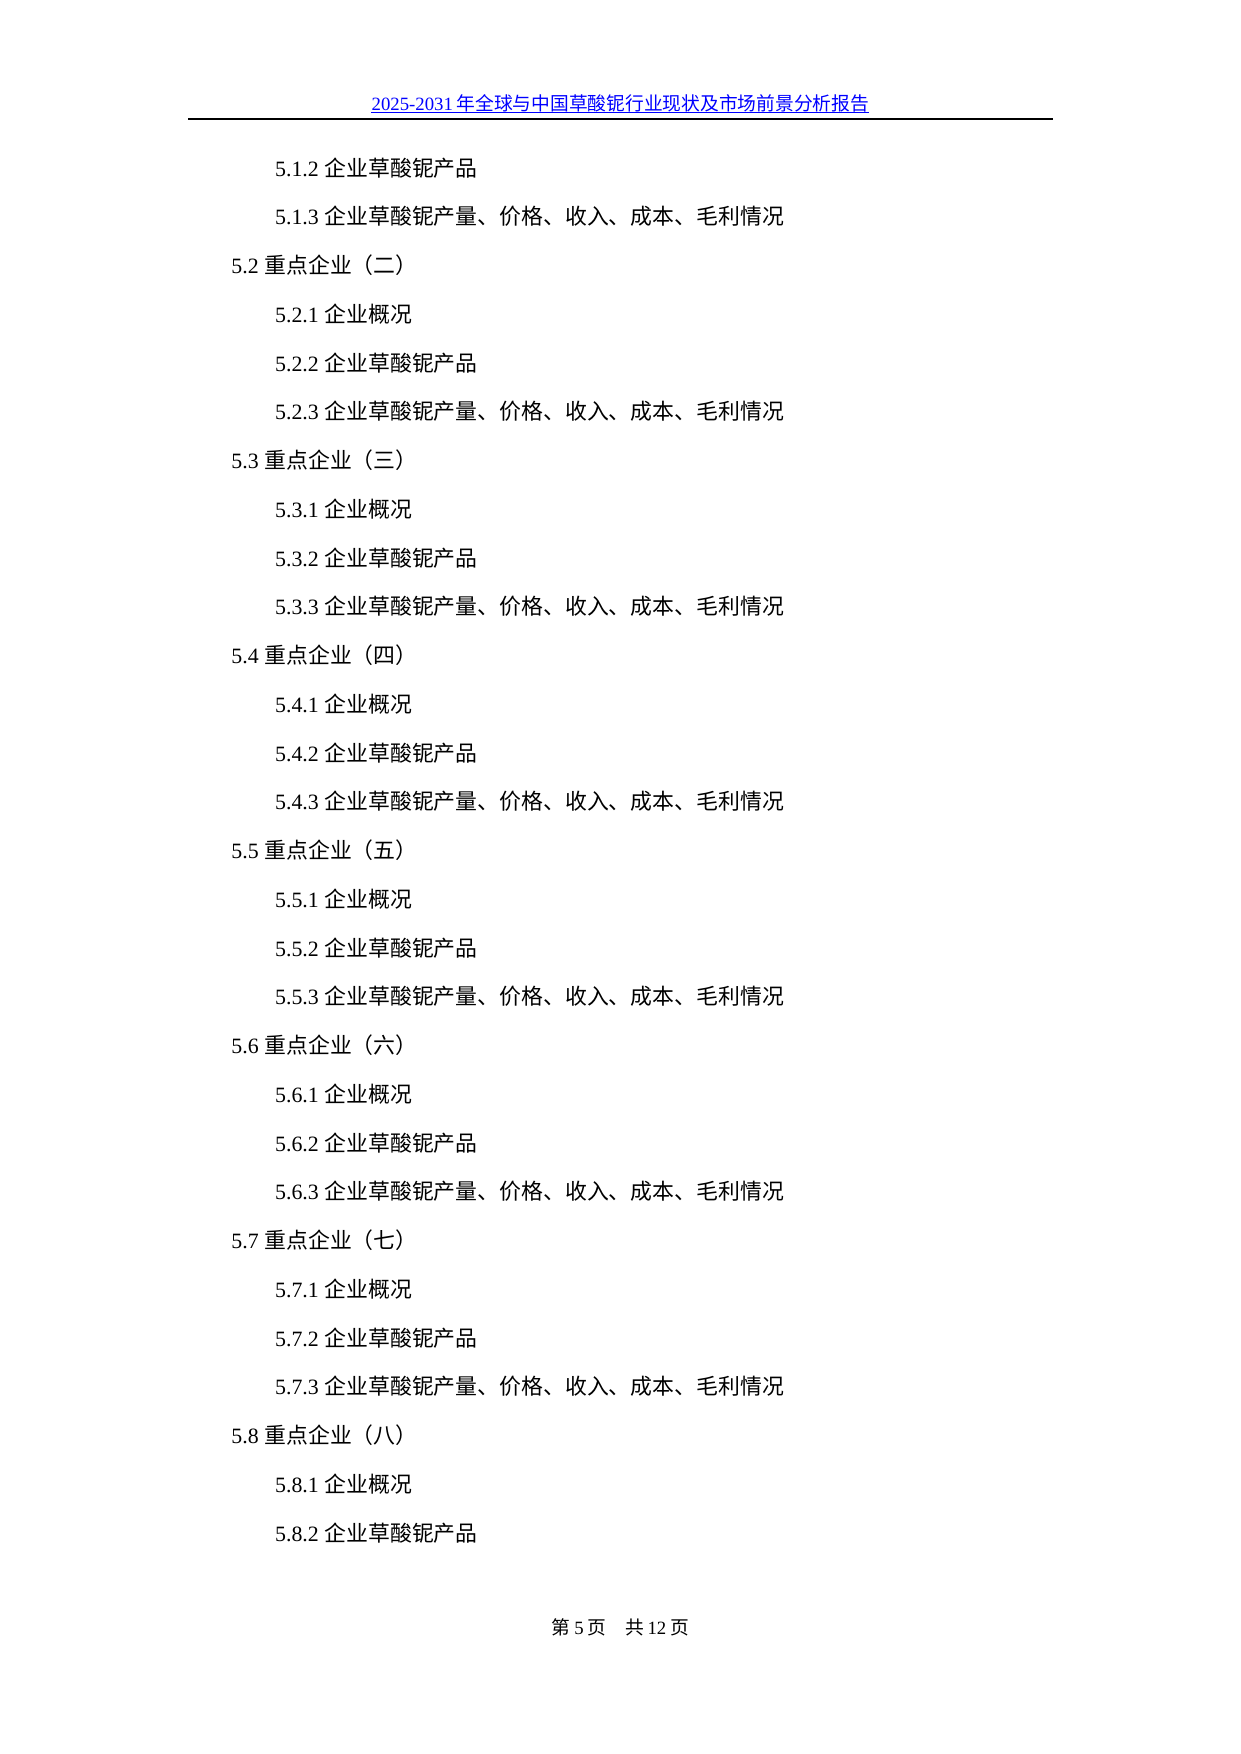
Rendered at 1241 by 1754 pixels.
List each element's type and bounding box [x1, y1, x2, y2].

text [187, 150, 1053, 1548]
